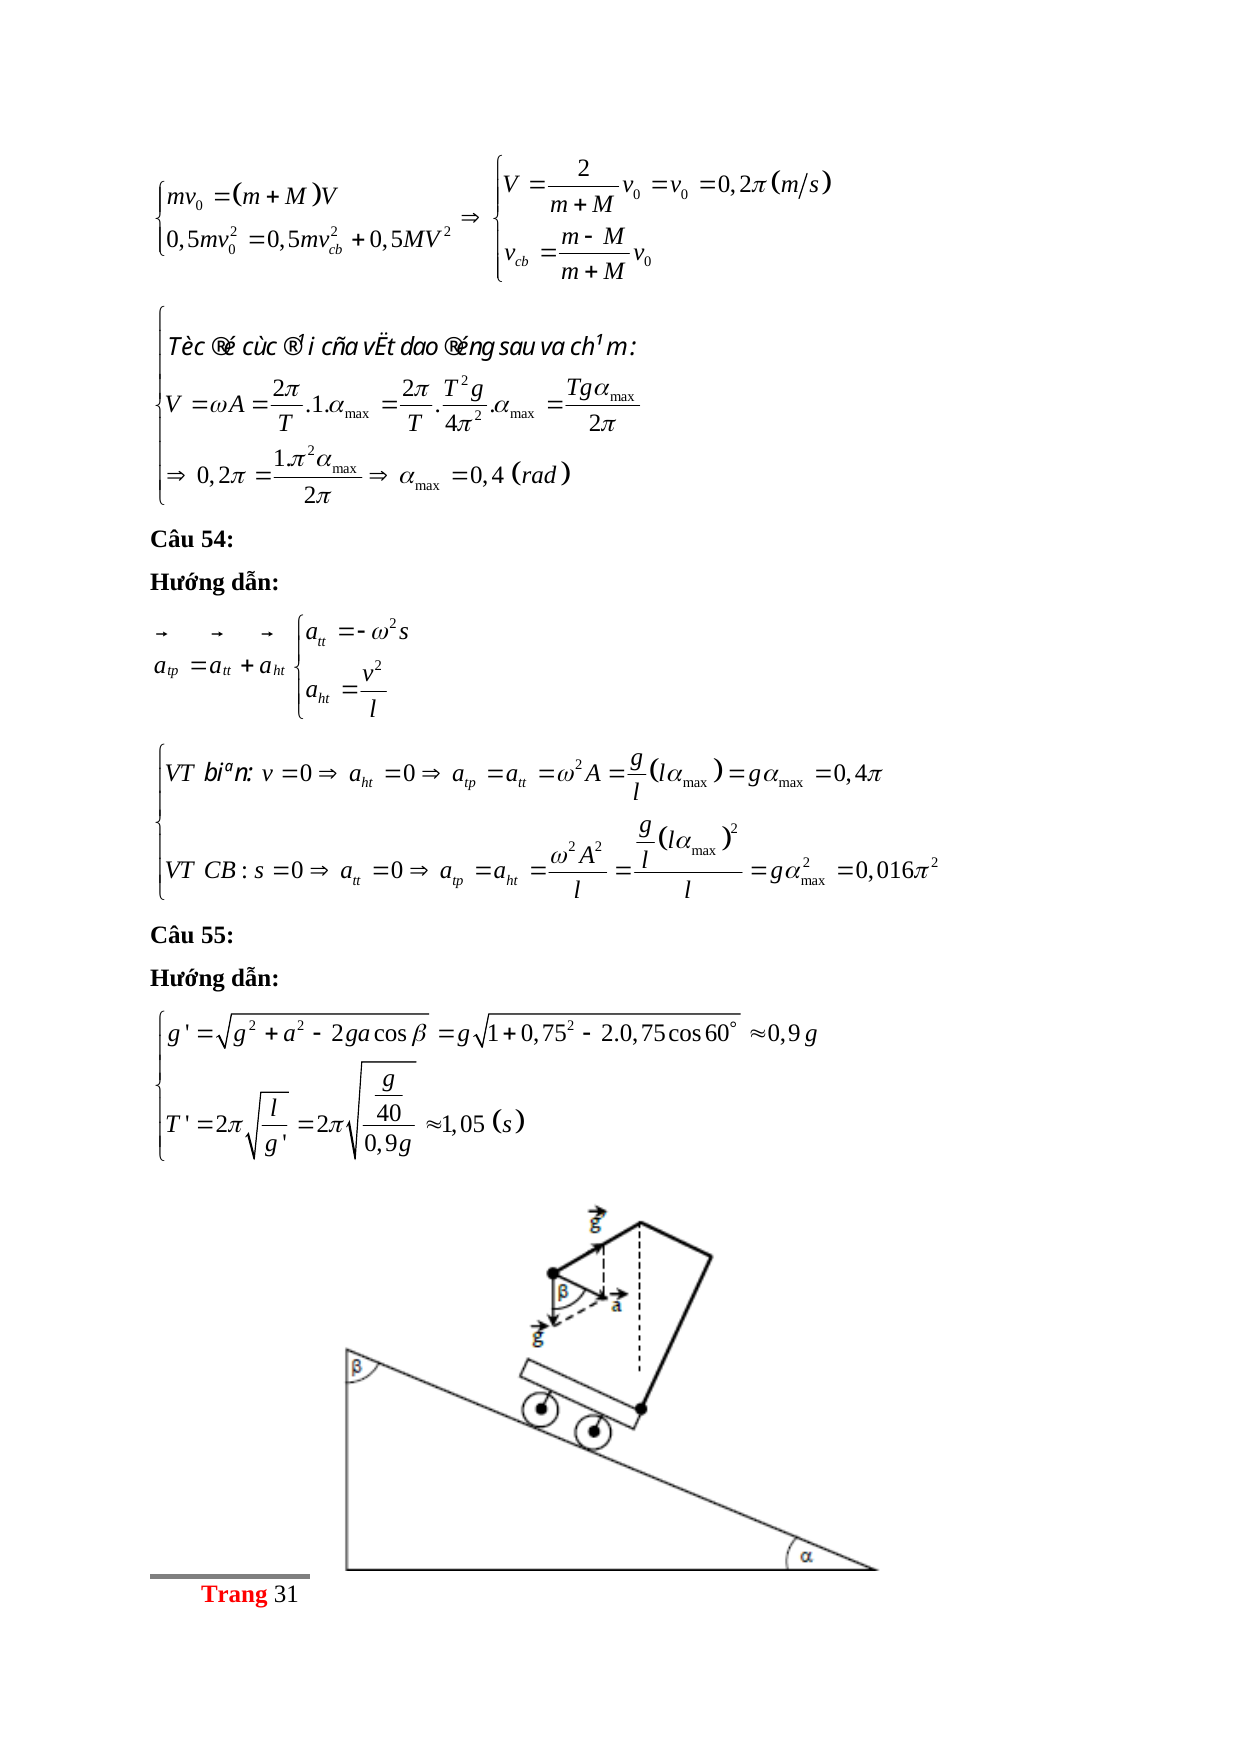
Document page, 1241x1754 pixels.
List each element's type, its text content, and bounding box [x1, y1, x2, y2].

picture [332, 1201, 888, 1571]
text Câu 55: [150, 920, 1090, 949]
text Hướng dẫn: [150, 567, 1090, 596]
text Câu 54: [150, 524, 1090, 553]
text Hướng dẫn: [150, 963, 1090, 992]
